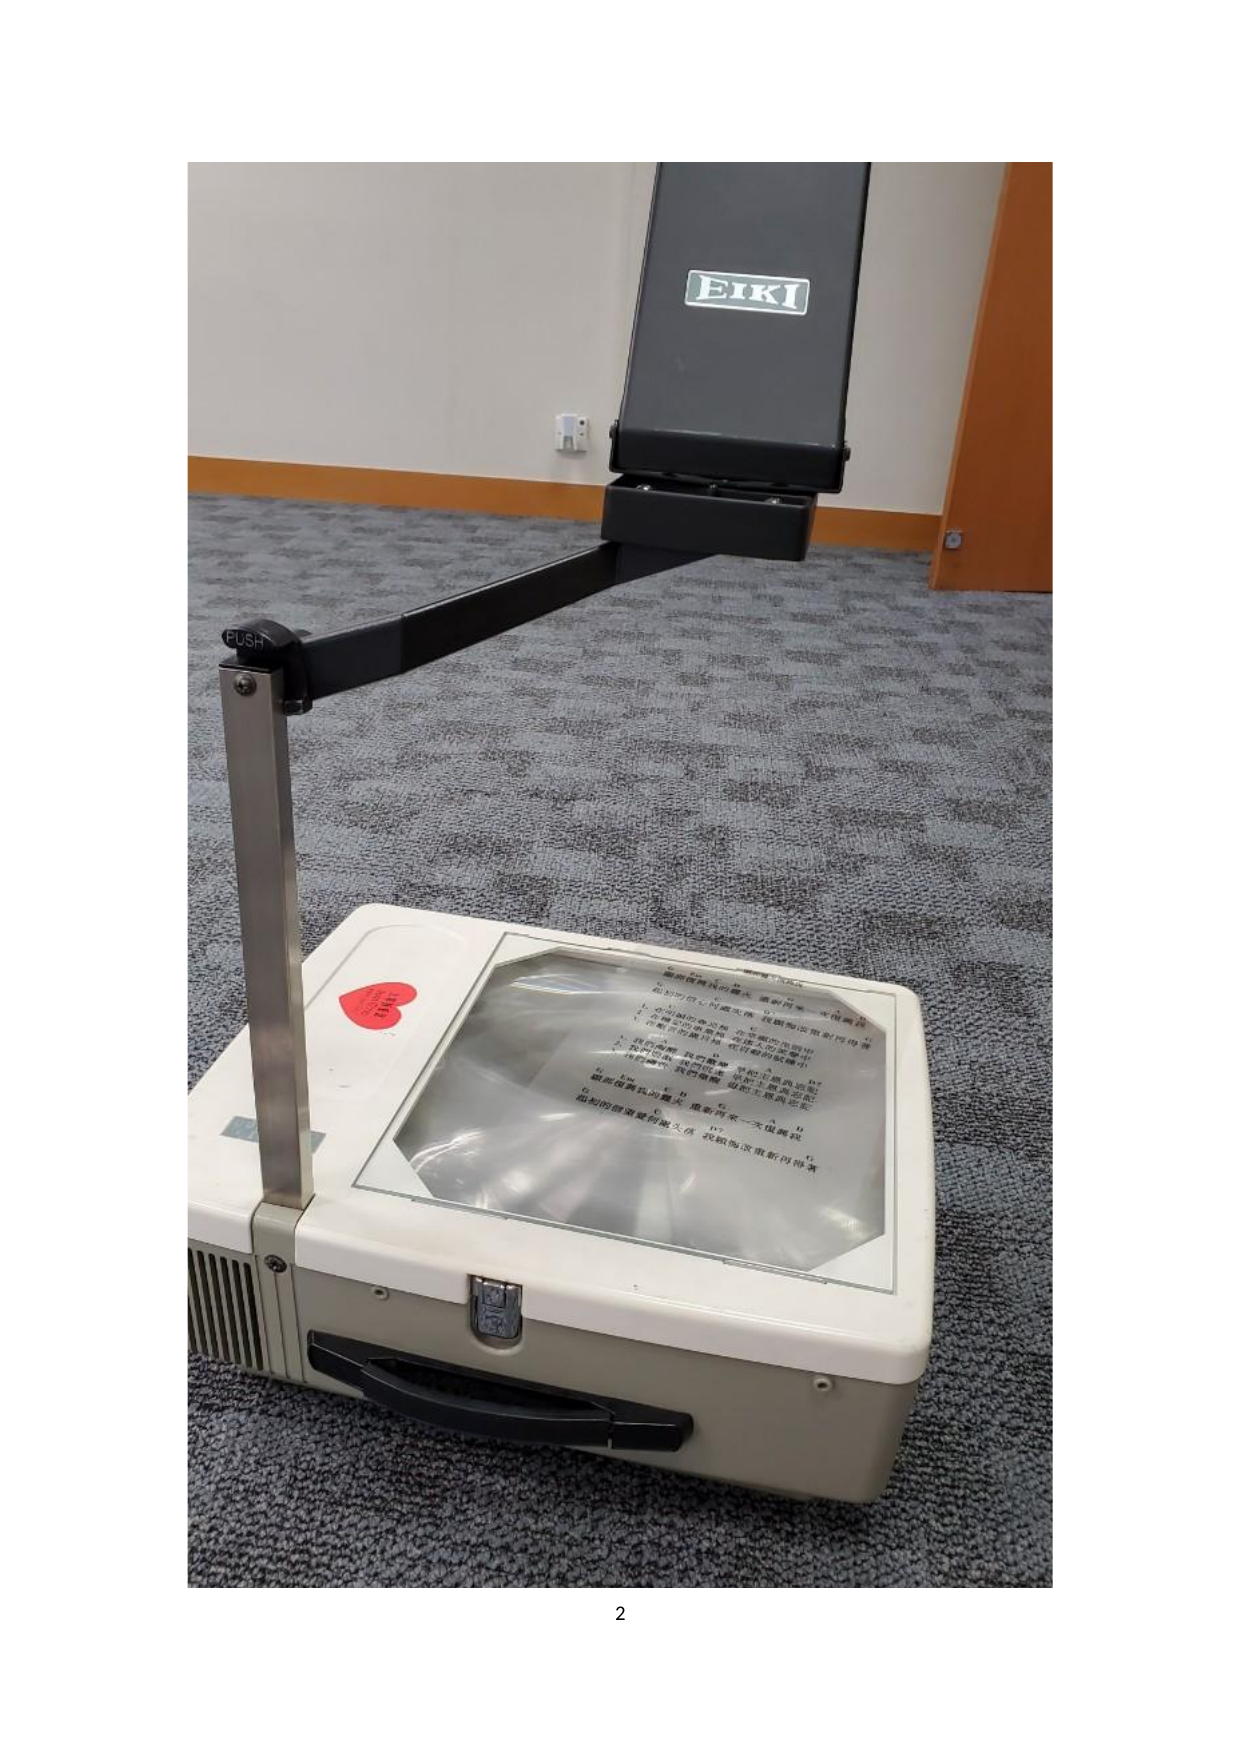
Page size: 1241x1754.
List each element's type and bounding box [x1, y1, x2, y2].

picture [187, 162, 1053, 1588]
